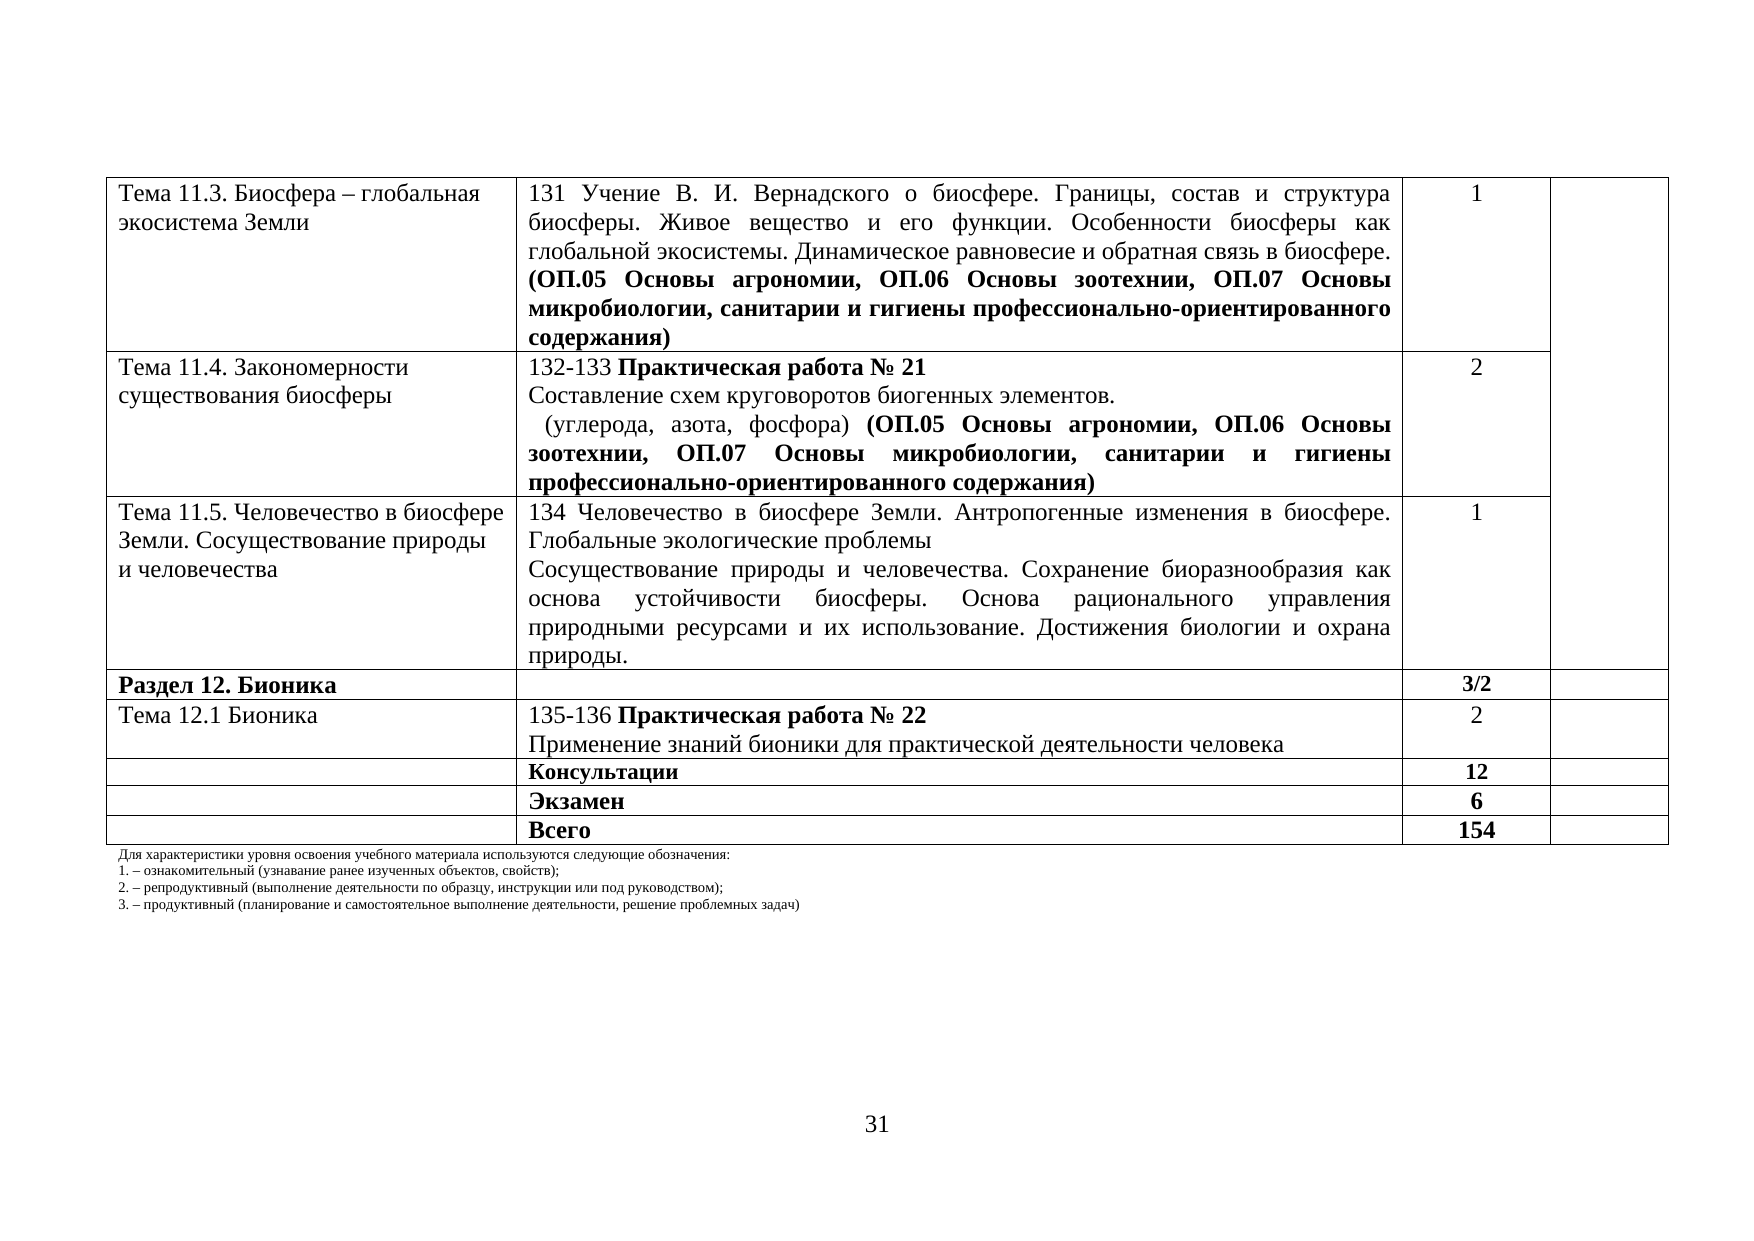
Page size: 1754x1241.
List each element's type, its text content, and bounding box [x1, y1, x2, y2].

table_cell Тема 12.1 Бионика [107, 700, 516, 757]
table_cell Раздел 12. Бионика [107, 670, 516, 699]
table_cell 154 [1403, 816, 1550, 844]
table_cell [107, 816, 516, 844]
text 2. – репродуктивный (выполнение деятельности по образцу, инструкции или под руководством); [118, 879, 1636, 896]
table_cell 6 [1403, 786, 1550, 814]
table_cell 135-136 Практическая работа № 22 Применение знаний бионики для практической деятельности человека [517, 700, 1402, 757]
text 3. – продуктивный (планирование и самостоятельное выполнение деятельности, решение проблемных задач) [118, 896, 1636, 912]
table_cell 132-133 Практическая работа № 21 Составление схем круговоротов биогенных элементов. (углерода, азота, фосфора) (ОП.05 Основы агрономии, ОП.06 Основы зоотехнии, ОП.07 Основы микробиологии, санитарии и гигиены профессионально-ориентированного содержания) [517, 352, 1402, 496]
table_cell 2 [1403, 700, 1550, 757]
table_cell [1551, 700, 1668, 757]
table_cell [107, 759, 516, 785]
table_cell Консультации [517, 759, 1402, 785]
table_cell Тема 11.5. Человечество в биосфере Земли. Сосуществование природы и человечества [107, 497, 516, 669]
table_cell 3/2 [1403, 670, 1550, 699]
table_cell Всего [517, 816, 1402, 844]
table_cell [107, 786, 516, 814]
table_cell 1 [1403, 178, 1550, 351]
table_cell 1 [1403, 497, 1550, 669]
table_cell [1551, 670, 1668, 699]
table_cell Экзамен [517, 786, 1402, 814]
table_cell [1551, 759, 1668, 785]
table_cell 131 Учение В. И. Вернадского о биосфере. Границы, состав и структура биосферы. Живое вещество и его функции. Особенности биосферы как глобальной экосистемы. Динамическое равновесие и обратная связь в биосфере. (ОП.05 Основы агрономии, ОП.06 Основы зоотехнии, ОП.07 Основы микробиологии, санитарии и гигиены профессионально-ориентированного содержания) [517, 178, 1402, 351]
table_cell Тема 11.4. Закономерности существования биосферы [107, 352, 516, 496]
text 1. – ознакомительный (узнавание ранее изученных объектов, свойств); [118, 862, 1636, 879]
table_cell 2 [1403, 352, 1550, 496]
table_cell [1551, 816, 1668, 844]
table_cell 134 Человечество в биосфере Земли. Антропогенные изменения в биосфере. Глобальные экологические проблемы Сосуществование природы и человечества. Сохранение биоразнообразия как основа устойчивости биосферы. Основа рационального управления природными ресурсами и их использование. Достижения биологии и охрана природы. [517, 497, 1402, 669]
table_cell [1551, 786, 1668, 814]
table_cell [517, 670, 1402, 699]
table_cell 12 [1403, 759, 1550, 785]
text Для характеристики уровня освоения учебного материала используются следующие обозначения: [118, 845, 1636, 862]
table_cell Тема 11.3. Биосфера – глобальная экосистема Земли [107, 178, 516, 351]
